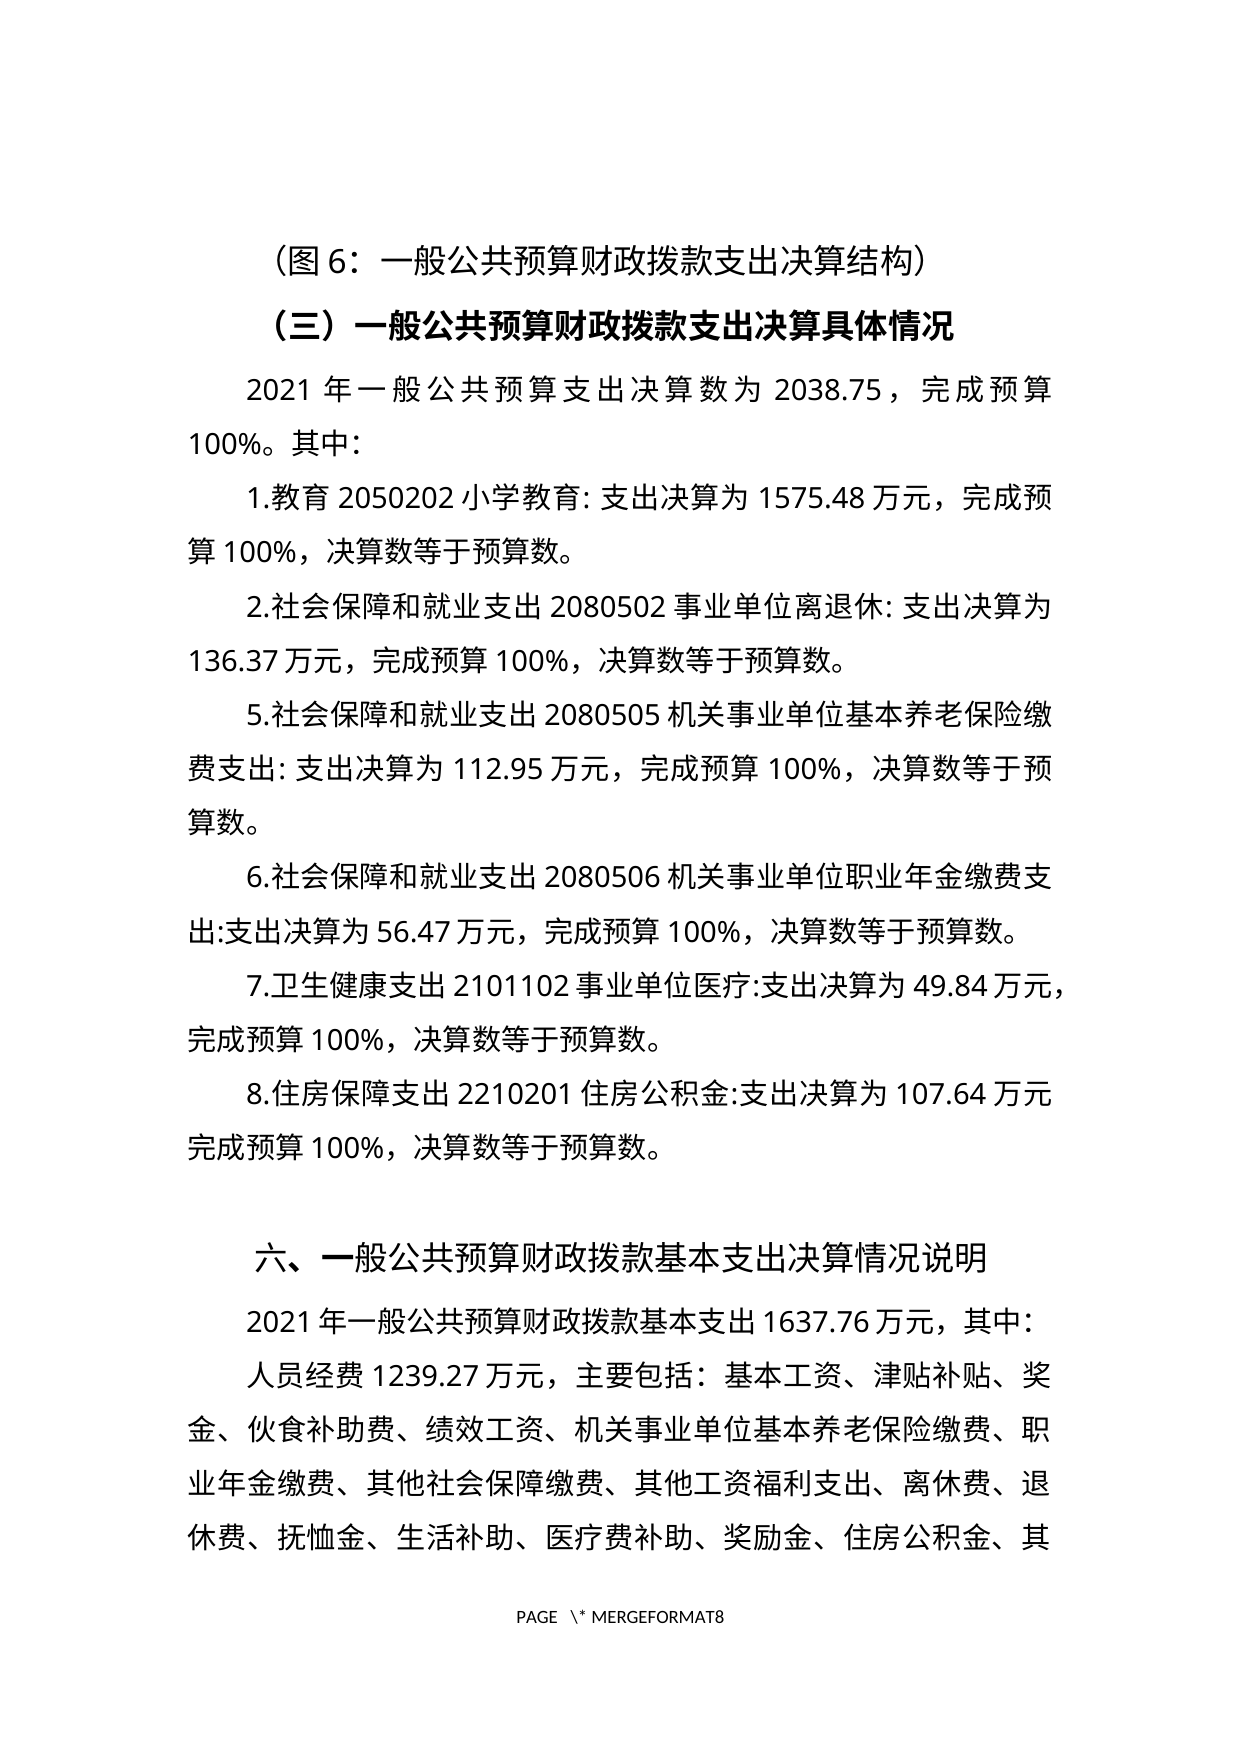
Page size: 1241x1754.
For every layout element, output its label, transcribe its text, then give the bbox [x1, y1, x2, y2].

text （三）一般公共预算财政拨款支出决算具体情况 [187, 292, 1053, 357]
text 2.社会保障和就业支出2080502事业单位离退休: 支出决算为136.37万元，完成预算100%，决算数等于预算数。 [187, 574, 1053, 682]
text 1.教育2050202小学教育: 支出决算为1575.48万元，完成预算100%，决算数等于预算数。 [187, 465, 1053, 574]
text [187, 1343, 1053, 1559]
text 8.住房保障支出2210201住房公积金:支出决算为107.64万元，完成预算100%，决算数等于预算数。 [187, 1061, 1053, 1169]
list （图6：一般公共预算财政拨款支出决算结构） [254, 227, 1053, 292]
text 2021年一般公共预算支出决算数为2038.75，完成预算100%。其中： [187, 357, 1053, 465]
text 5.社会保障和就业支出2080505机关事业单位基本养老保险缴费支出: 支出决算为112.95万元，完成预算100%，决算数等于预算数。 [187, 682, 1053, 844]
text 6.社会保障和就业支出2080506机关事业单位职业年金缴费支出:支出决算为56.47万元，完成预算100%，决算数等于预算数。 [187, 844, 1053, 953]
text 2021年一般公共预算财政拨款基本支出1637.76万元，其中： [187, 1289, 1053, 1343]
text 六、一般公共预算财政拨款基本支出决算情况说明 [187, 1224, 1053, 1289]
text 7.卫生健康支出2101102事业单位医疗:支出决算为49.84万元，完成预算100%，决算数等于预算数。 [187, 953, 1053, 1061]
